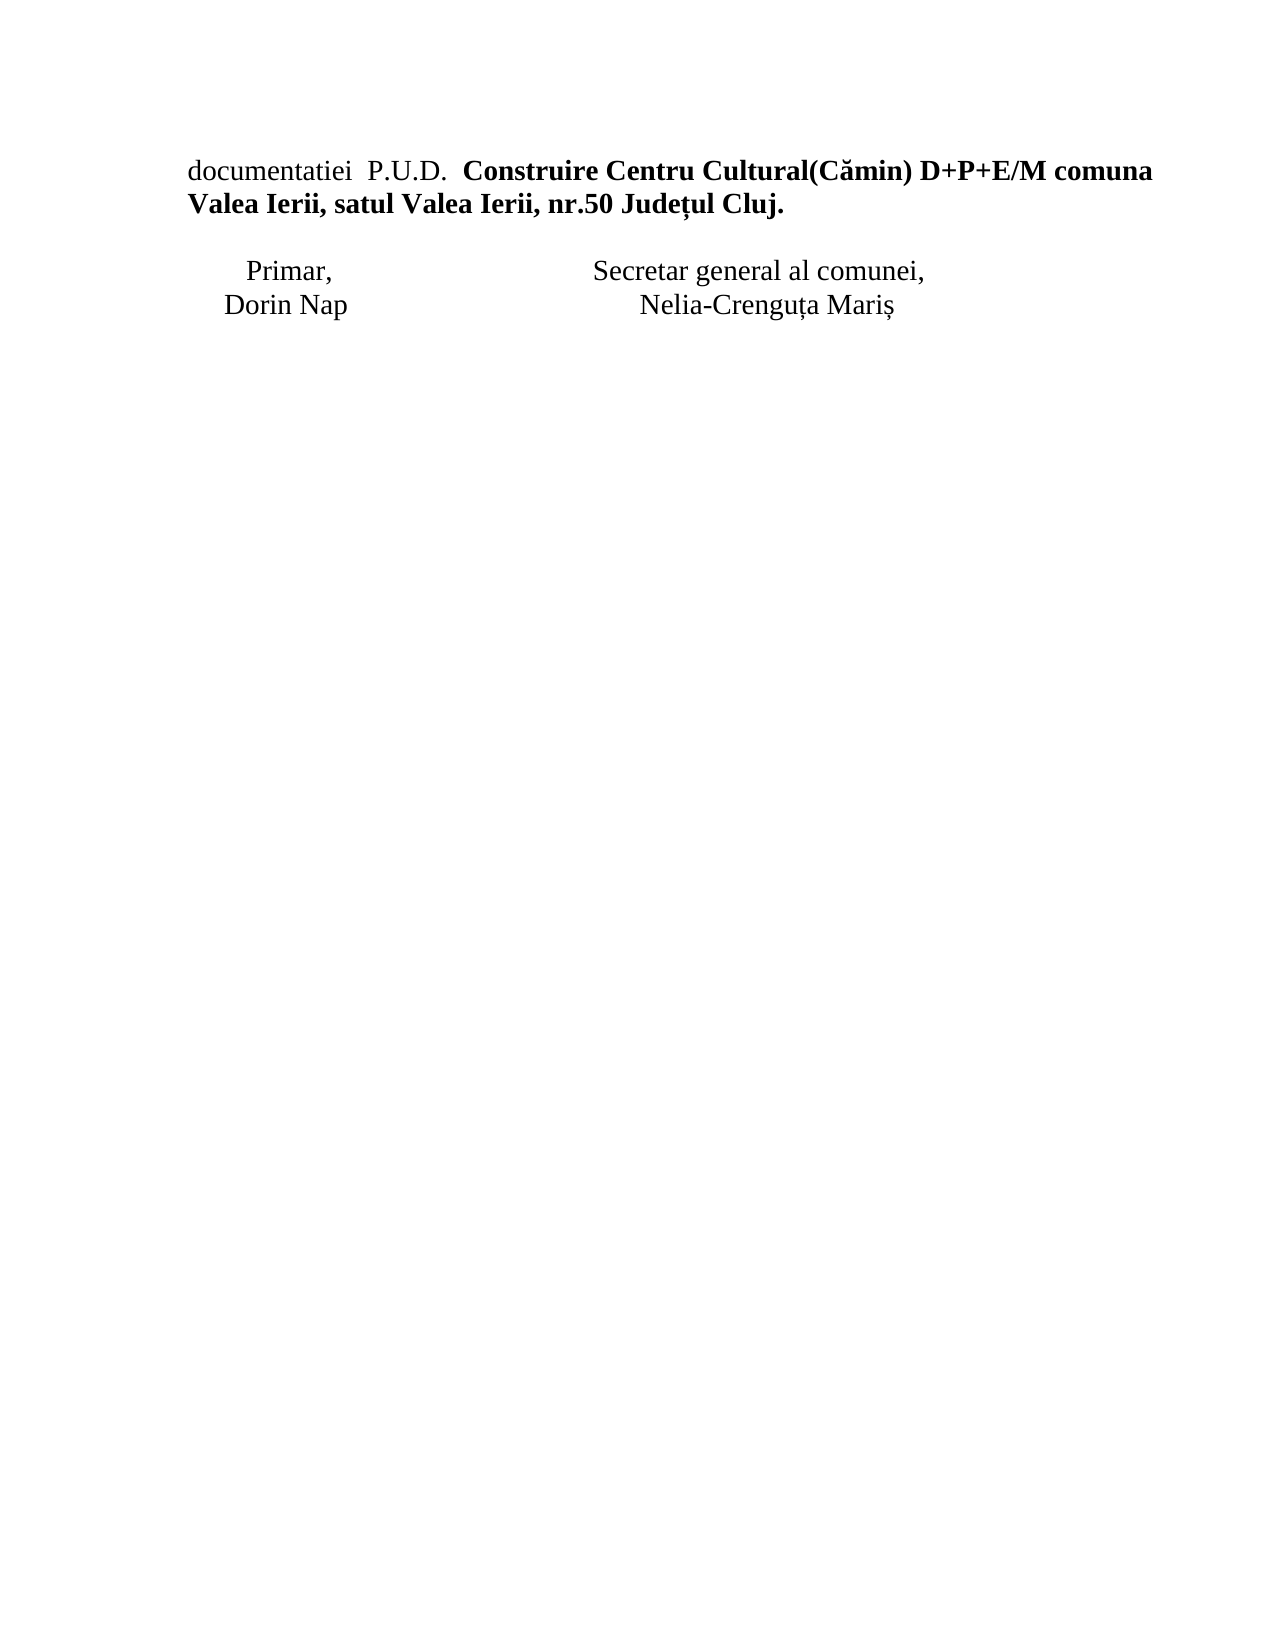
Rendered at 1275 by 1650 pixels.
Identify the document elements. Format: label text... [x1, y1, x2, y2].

text Dorin Nap Nelia-Crenguța Mariș [187, 287, 1200, 321]
text documentatiei P.U.D. Construire Centru Cultural(Cămin) D+P+E/M comuna Valea Ierii, satul Valea Ierii, nr.50 Județul Cluj. [187, 153, 1200, 220]
text Primar, Secretar general al comunei, [187, 253, 1200, 287]
